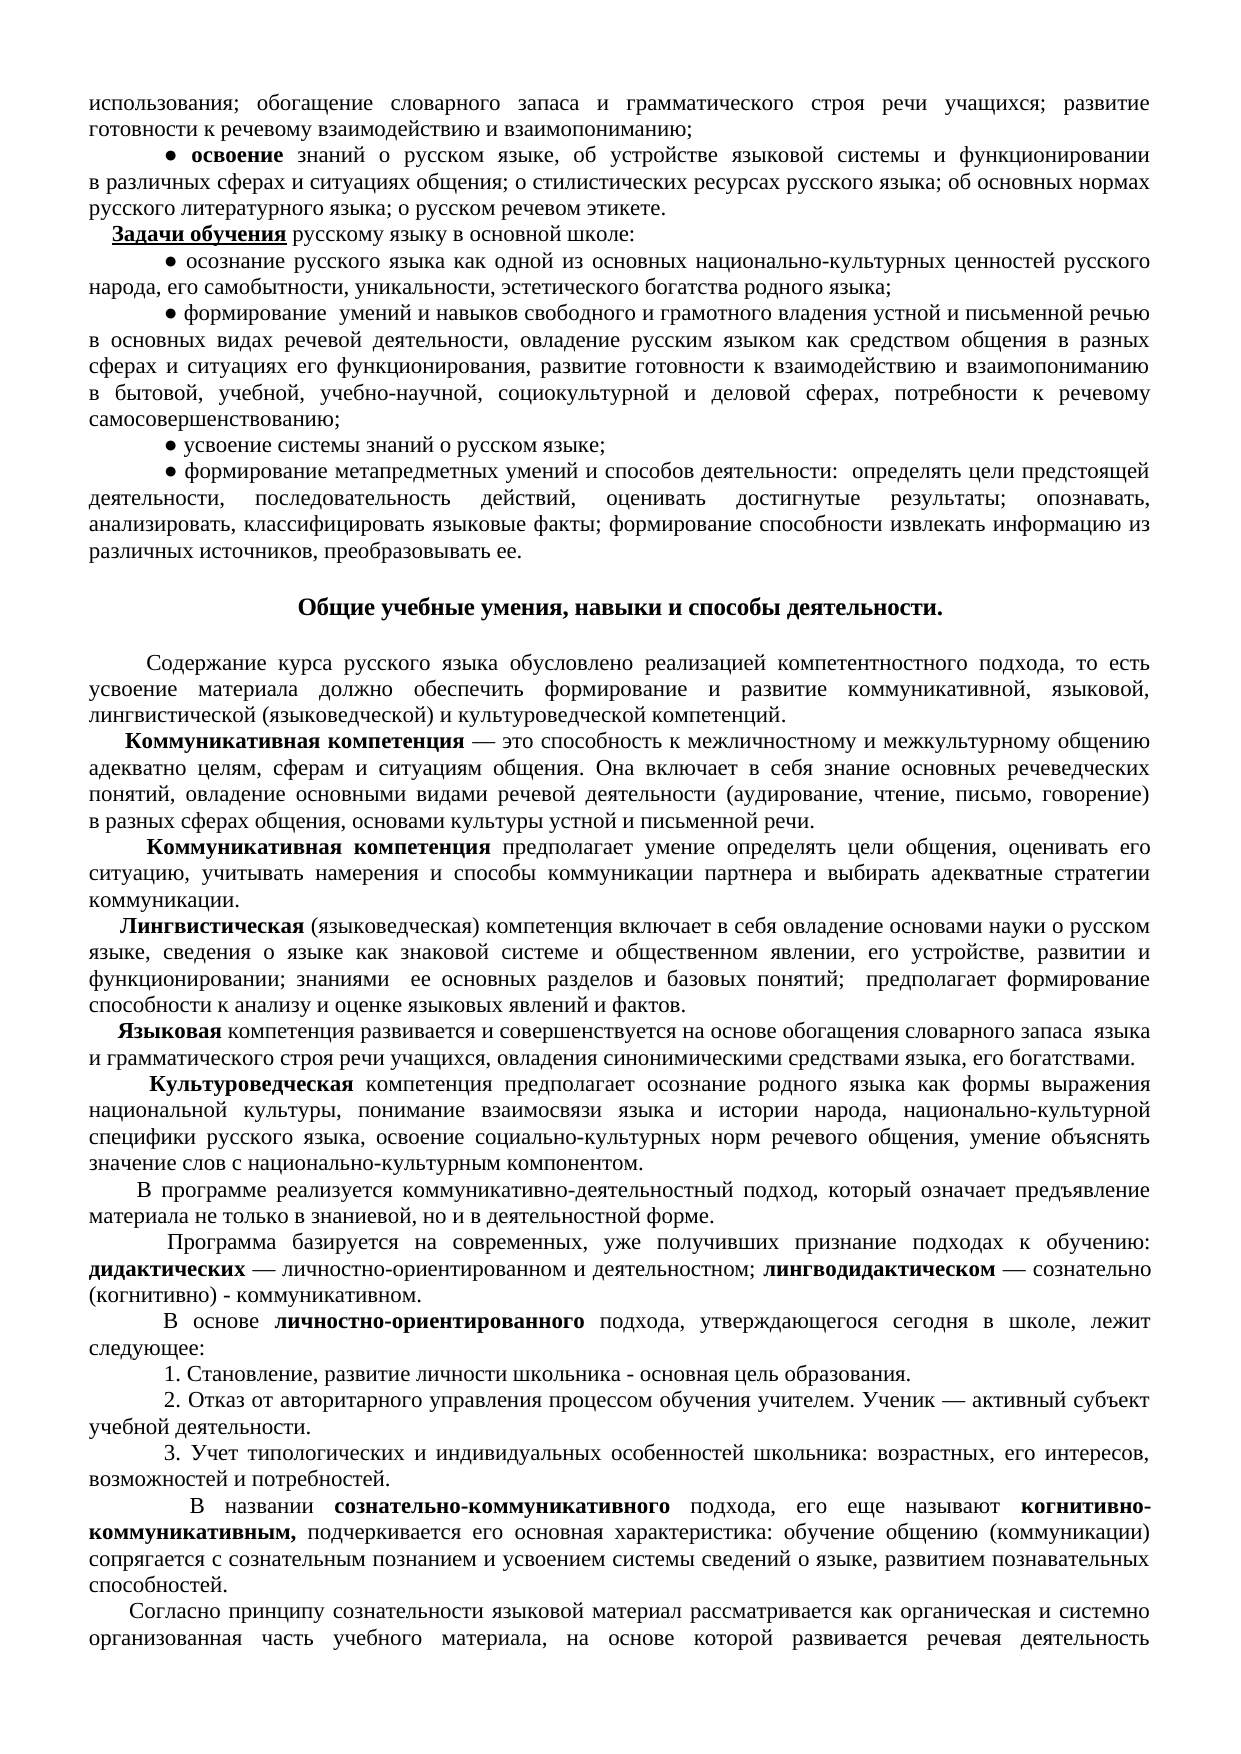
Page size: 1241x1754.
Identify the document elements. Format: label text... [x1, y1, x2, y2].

text Языковая компетенция развивается и совершенствуется на основе обогащения словарного запаса языка и грамматического строя речи учащихся, овладения синонимическими средствами языка, его богатствами. [89, 1017, 1152, 1070]
text ● формирование умений и навыков свободного и грамотного владения устной и письменной речью в основных видах речевой деятельности, овладение русским языком как средством общения в разных сферах и ситуациях его функционирования, развитие готовности к взаимодействию и взаимопониманию в бытовой, учебной, учебно-научной, социокультурной и деловой сферах, потребности к речевому самосовершенствованию; [89, 299, 1152, 431]
text Программа базируется на современных, уже получивших признание подходах к обучению: дидактических — личностно-ориентированном и деятельностном; лингводидактическом — сознательно (когнитивно) - коммуникативном. [89, 1228, 1152, 1307]
text В основе личностно-ориентированного подхода, утверждающегося сегодня в школе, лежит следующее: [89, 1307, 1152, 1360]
text ● освоение знаний о русском языке, об устройстве языковой системы и функционировании в различных сферах и ситуациях общения; о стилистических ресурсах русского языка; об основных нормах русского литературного языка; о русском речевом этикете. [89, 141, 1152, 220]
text ● усвоение системы знаний о русском языке; [89, 431, 1152, 458]
text Лингвистическая (языковедческая) компетенция включает в себя овладение основами науки о русском языке, сведения о языке как знаковой системе и общественном явлении, его устройстве, развитии и функционировании; знаниями ее основных разделов и базовых понятий; предполагает формирование способности к анализу и оценке языковых явлений и фактов. [89, 912, 1152, 1017]
text Общие учебные умения, навыки и способы деятельности. [89, 592, 1152, 621]
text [89, 1597, 1152, 1650]
text Культуроведческая компетенция предполагает осознание родного языка как формы выражения национальной культуры, понимание взаимосвязи языка и истории народа, национально-культурной специфики русского языка, освоение социально-культурных норм речевого общения, умение объяснять значение слов с национально-культурным компонентом. [89, 1070, 1152, 1176]
text В программе реализуется коммуникативно-деятельностный подход, который означает предъявление материала не только в знаниевой, но и в деятельностной форме. [89, 1176, 1152, 1228]
text В названии сознательно-коммуникативного подхода, его еще называют когнитивно-коммуникативным, подчеркивается его основная характеристика: обучение общению (коммуникации) сопрягается с сознательным познанием и усвоением системы сведений о языке, развитием познавательных способностей. [89, 1492, 1152, 1597]
text 3. Учет типологических и индивидуальных особенностей школьника: возрастных, его интересов, возможностей и потребностей. [89, 1439, 1152, 1492]
text Содержание курса русского языка обусловлено реализацией компетентностного подхода, то есть усвоение материала должно обеспечить формирование и развитие коммуникативной, языковой, лингвистической (языковедческой) и культуроведческой компетенций. [89, 648, 1152, 728]
text Коммуникативная компетенция предполагает умение определять цели общения, оценивать его ситуацию, учитывать намерения и способы коммуникации партнера и выбирать адекватные стратегии коммуникации. [89, 833, 1152, 912]
text 1. Становление, развитие личности школьника - основная цель образования. [89, 1360, 1152, 1386]
text Задачи обучения русскому языку в основной школе: [89, 220, 1152, 247]
text ● осознание русского языка как одной из основных национально-культурных ценностей русского народа, его самобытности, уникальности, эстетического богатства родного языка; [89, 247, 1152, 299]
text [89, 89, 1152, 141]
text ● формирование метапредметных умений и способов деятельности: определять цели предстоящей деятельности, последовательность действий, оценивать достигнутые результаты; опознавать, анализировать, классифицировать языковые факты; формирование способности извлекать информацию из различных источников, преобразовывать ее. [89, 458, 1152, 563]
text Коммуникативная компетенция — это способность к межличностному и межкультурному общению адекватно целям, сферам и ситуациям общения. Она включает в себя знание основных речеведческих понятий, овладение основными видами речевой деятельности (аудирование, чтение, письмо, говорение) в разных сферах общения, основами культуры устной и письменной речи. [89, 728, 1152, 833]
text 2. Отказ от авторитарного управления процессом обучения учителем. Ученик — активный субъект учебной деятельности. [89, 1386, 1152, 1439]
